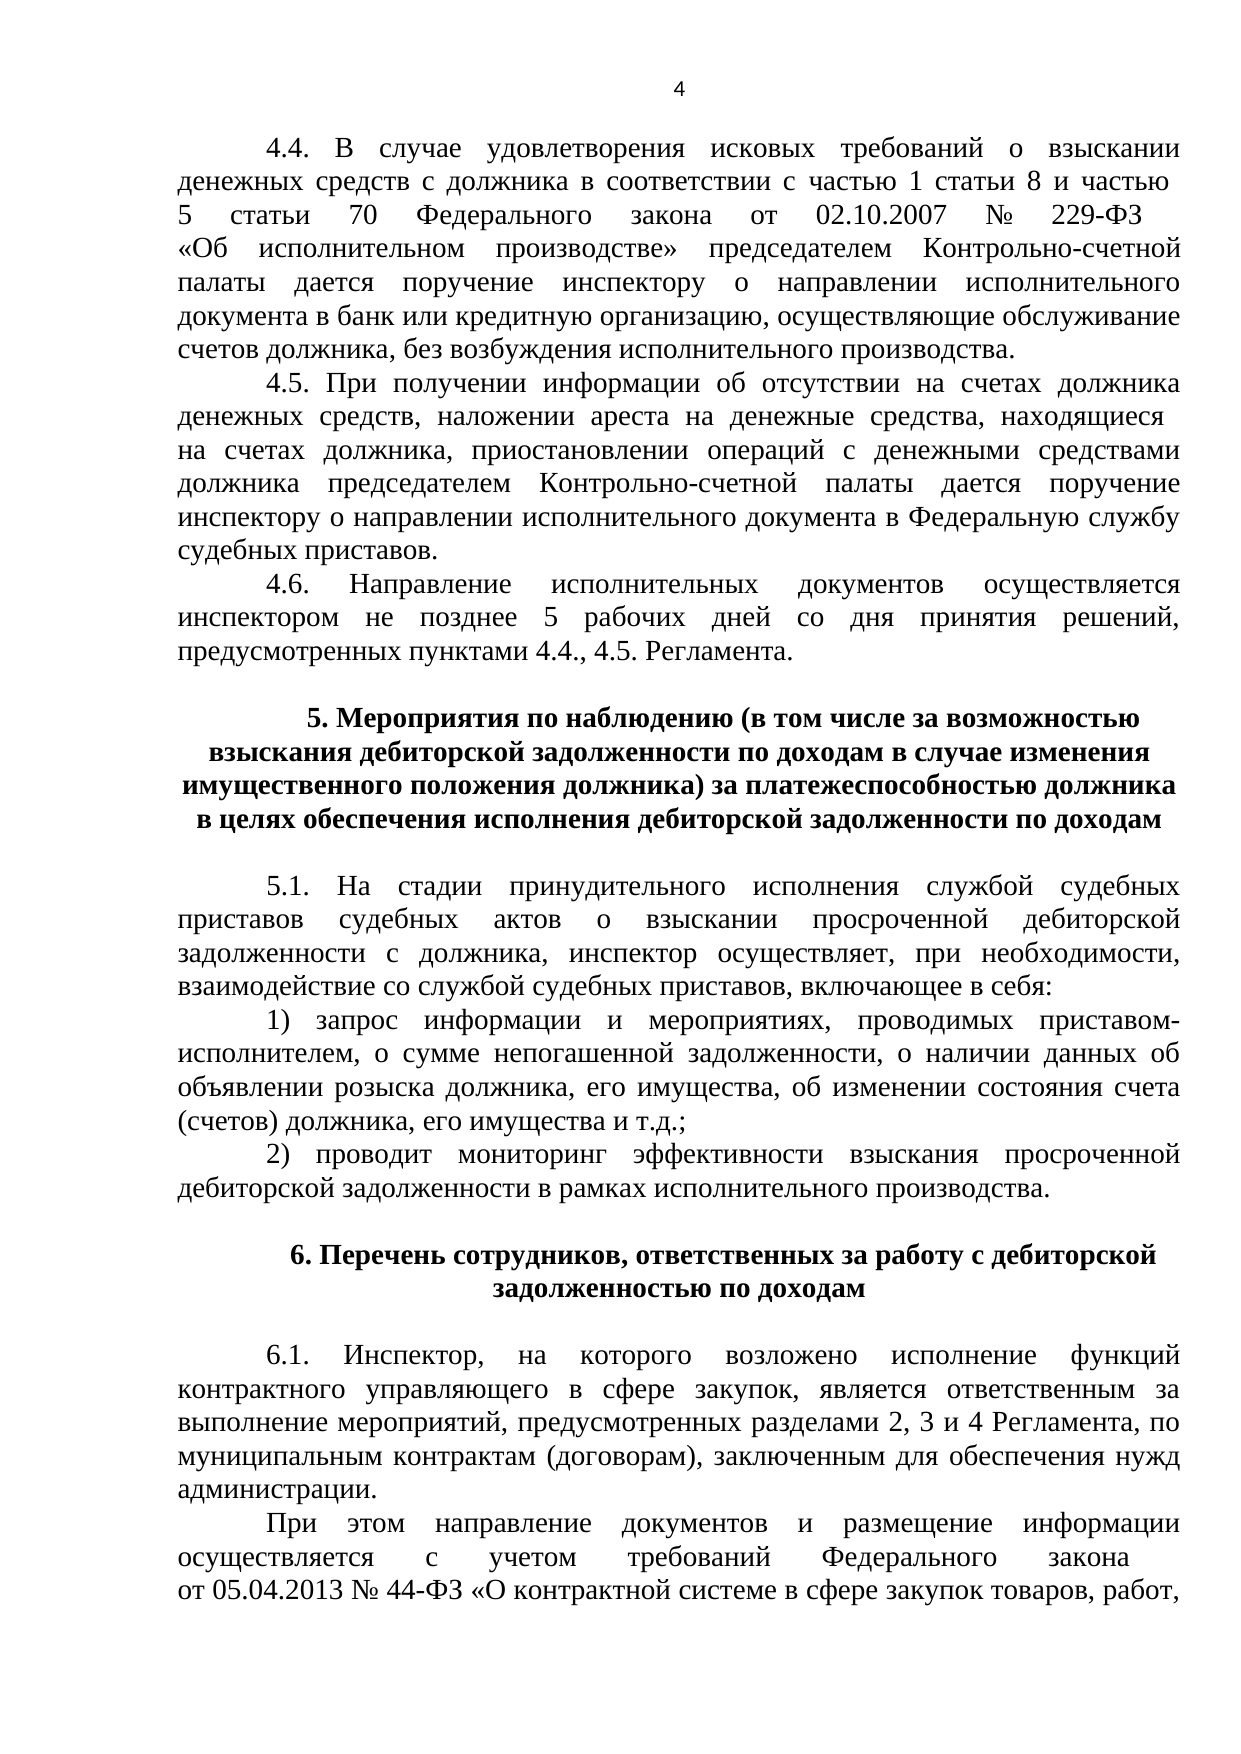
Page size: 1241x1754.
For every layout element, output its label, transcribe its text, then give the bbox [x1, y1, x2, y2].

text 6. Перечень сотрудников, ответственных за работу с дебиторской задолженностью по доходам [177, 1237, 1181, 1304]
text 5.1. На стадии принудительного исполнения службой судебных приставов судебных актов о взыскании просроченной дебиторской задолженности с должника, инспектор осуществляет, при необходимости, взаимодействие со службой судебных приставов, включающее в себя: [177, 868, 1181, 1002]
text 1) запрос информации и мероприятиях, проводимых приставом-исполнителем, о сумме непогашенной задолженности, о наличии данных об объявлении розыска должника, его имущества, об изменении состояния счета (счетов) должника, его имущества и т.д.; [177, 1002, 1181, 1136]
text 4.6. Направление исполнительных документов осуществляется инспектором не позднее 5 рабочих дней со дня принятия решений, предусмотренных пунктами 4.4., 4.5. Регламента. [177, 566, 1181, 667]
text 2) проводит мониторинг эффективности взыскания просроченной дебиторской задолженности в рамках исполнительного производства. [177, 1136, 1181, 1203]
text 6.1. Инспектор, на которого возложено исполнение функций контрактного управляющего в сфере закупок, является ответственным за выполнение мероприятий, предусмотренных разделами 2, 3 и 4 Регламента, по муниципальным контрактам (договорам), заключенным для обеспечения нужд администрации. [177, 1337, 1181, 1505]
text 4.4. В случае удовлетворения исковых требований о взыскании денежных средств с должника в соответствии с частью 1 статьи 8 и частью 5 статьи 70 Федерального закона от 02.10.2007 № 229-ФЗ «Об исполнительном производстве» председателем Контрольно-счетной палаты дается поручение инспектору о направлении исполнительного документа в банк или кредитную организацию, осуществляющие обслуживание счетов должника, без возбуждения исполнительного производства. [177, 130, 1181, 365]
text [177, 1505, 1181, 1606]
text 5. Мероприятия по наблюдению (в том числе за возможностью взыскания дебиторской задолженности по доходам в случае изменения имущественного положения должника) за платежеспособностью должника в целях обеспечения исполнения дебиторской задолженности по доходам [177, 700, 1181, 834]
text 4.5. При получении информации об отсутствии на счетах должника денежных средств, наложении ареста на денежные средства, находящиеся на счетах должника, приостановлении операций с денежными средствами должника председателем Контрольно-счетной палаты дается поручение инспектору о направлении исполнительного документа в Федеральную службу судебных приставов. [177, 365, 1181, 566]
